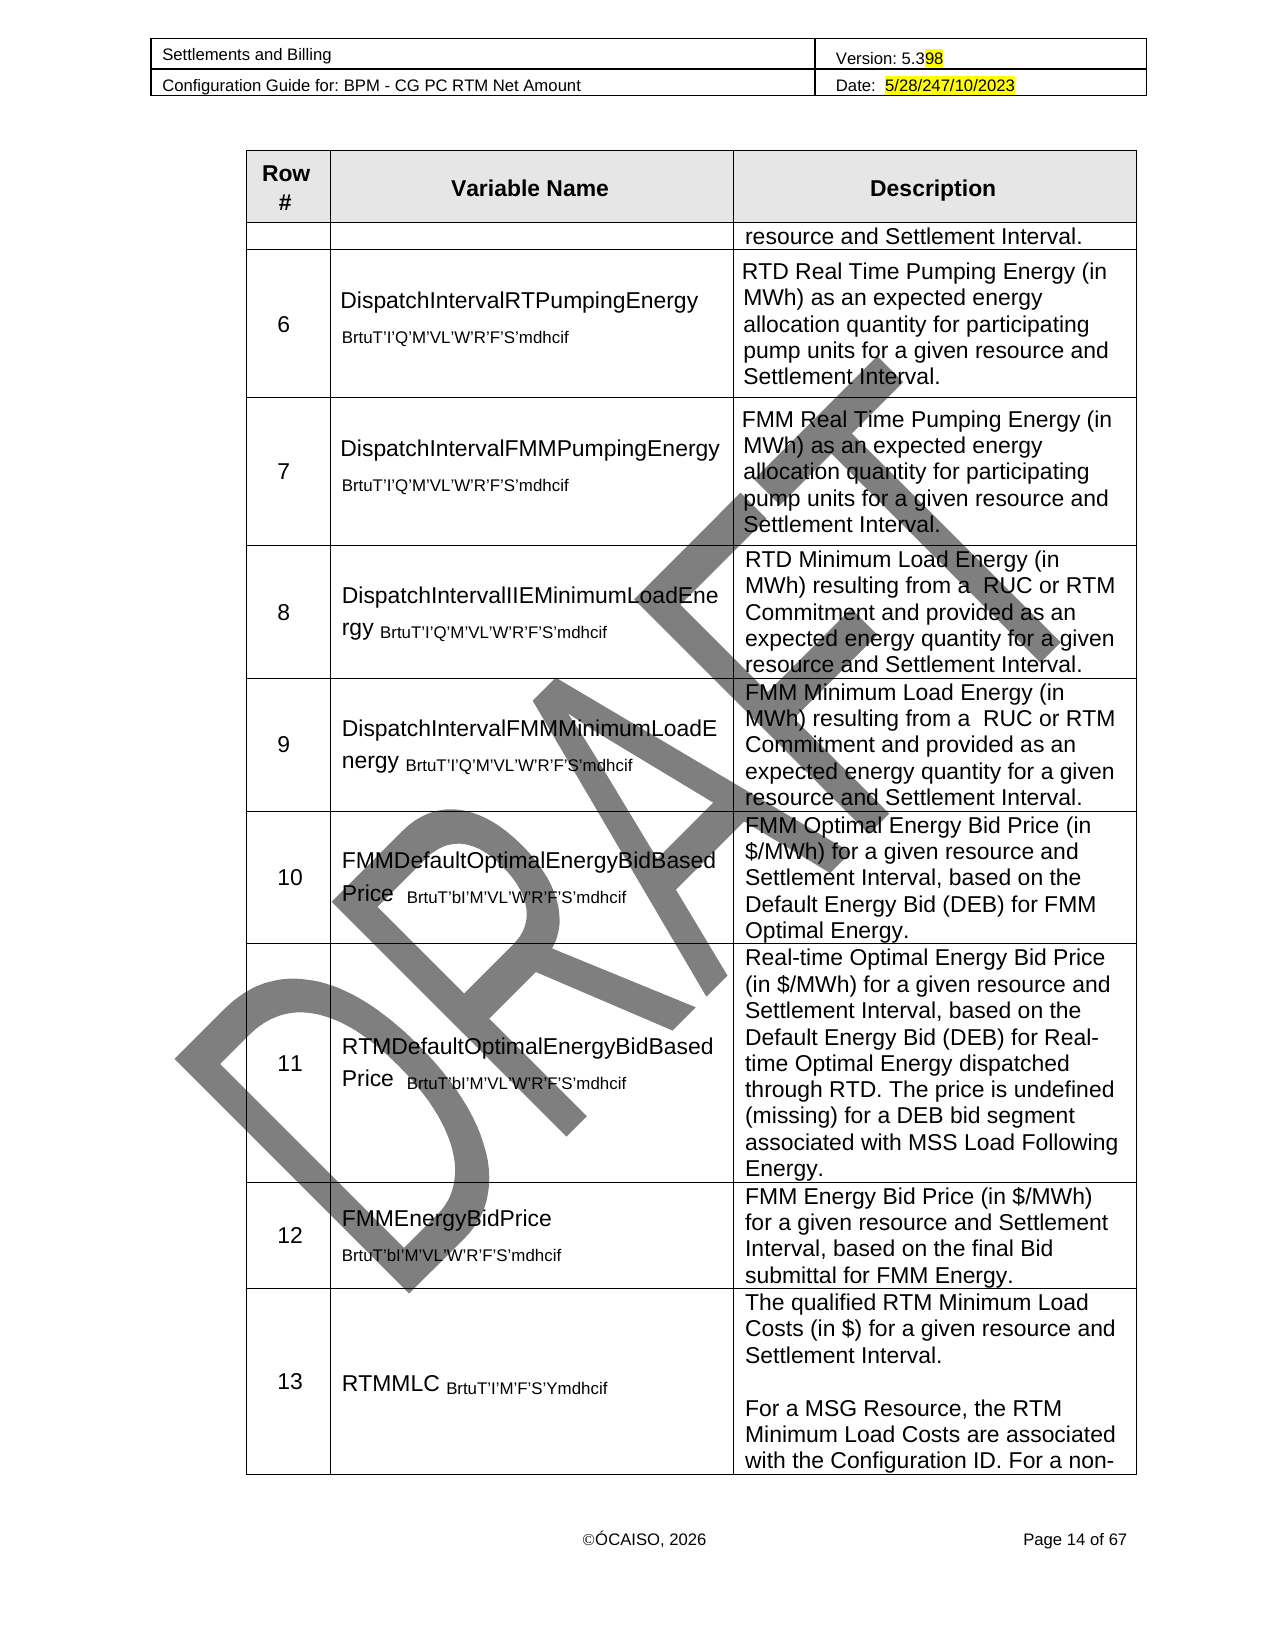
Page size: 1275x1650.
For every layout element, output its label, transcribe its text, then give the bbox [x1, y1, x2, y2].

table_cell [247, 1289, 330, 1473]
table_cell FMMDefaultOptimalEnergyBidBasedPrice BrtuT’bI’M’VL’W’R’F’S’mdhcif [331, 812, 733, 943]
table_header Description [734, 151, 1136, 222]
table_cell FMM Real Time Pumping Energy (in MWh) as an expected energy allocation quantity for participating pump units for a given resource and Settlement Interval. [734, 398, 1136, 545]
table_cell [247, 398, 330, 545]
table_cell RTMDefaultOptimalEnergyBidBasedPrice BrtuT’bI’M’VL’W’R’F’S’mdhcif [331, 944, 733, 1182]
table_cell [247, 250, 330, 397]
table_cell DispatchIntervalIIEMinimumLoadEnergy BrtuT’I’Q’M’VL’W’R’F’S’mdhcif [331, 546, 733, 678]
table_cell RTMMLC BrtuT’I’M’F’S’Ymdhcif [331, 1289, 733, 1473]
table_cell DispatchIntervalRTPumpingEnergy BrtuT’I’Q’M’VL’W’R’F’S’mdhcif [331, 250, 733, 397]
table_cell DispatchIntervalFMMPumpingEnergy BrtuT’I’Q’M’VL’W’R’F’S’mdhcif [331, 398, 733, 545]
table_cell FMM Energy Bid Price (in $/MWh) for a given resource and Settlement Interval, based on the final Bid submittal for FMM Energy. [734, 1183, 1136, 1288]
table_cell RTD Minimum Load Energy (in MWh) resulting from a RUC or RTM Commitment and provided as an expected energy quantity for a given resource and Settlement Interval. [734, 546, 1136, 678]
table_cell DispatchIntervalFMMMinimumLoadEnergy BrtuT’I’Q’M’VL’W’R’F’S’mdhcif [331, 679, 733, 811]
table_cell [247, 812, 330, 943]
table_cell [247, 679, 330, 811]
table_cell RTD Real Time Pumping Energy (in MWh) as an expected energy allocation quantity for participating pump units for a given resource and Settlement Interval. [734, 250, 1136, 397]
table_cell [247, 944, 330, 1182]
table_cell [247, 546, 330, 678]
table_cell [331, 223, 733, 249]
table_cell Real-time Optimal Energy Bid Price (in $/MWh) for a given resource and Settlement Interval, based on the Default Energy Bid (DEB) for Real-time Optimal Energy dispatched through RTD. The price is undefined (missing) for a DEB bid segment associated with MSS Load Following Energy. [734, 944, 1136, 1182]
table_header Variable Name [331, 151, 733, 222]
table_cell FMM Optimal Energy Bid Price (in $/MWh) for a given resource and Settlement Interval, based on the Default Energy Bid (DEB) for FMM Optimal Energy. [734, 812, 1136, 943]
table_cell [734, 223, 1136, 249]
table_header Row # [247, 151, 330, 222]
table_cell FMMEnergyBidPrice BrtuT’bI’M’VL’W’R’F’S’mdhcif [331, 1183, 733, 1288]
table_cell [247, 223, 330, 249]
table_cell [734, 1289, 1136, 1473]
table_cell [247, 1183, 330, 1288]
table_cell FMM Minimum Load Energy (in MWh) resulting from a RUC or RTM Commitment and provided as an expected energy quantity for a given resource and Settlement Interval. [734, 679, 1136, 811]
